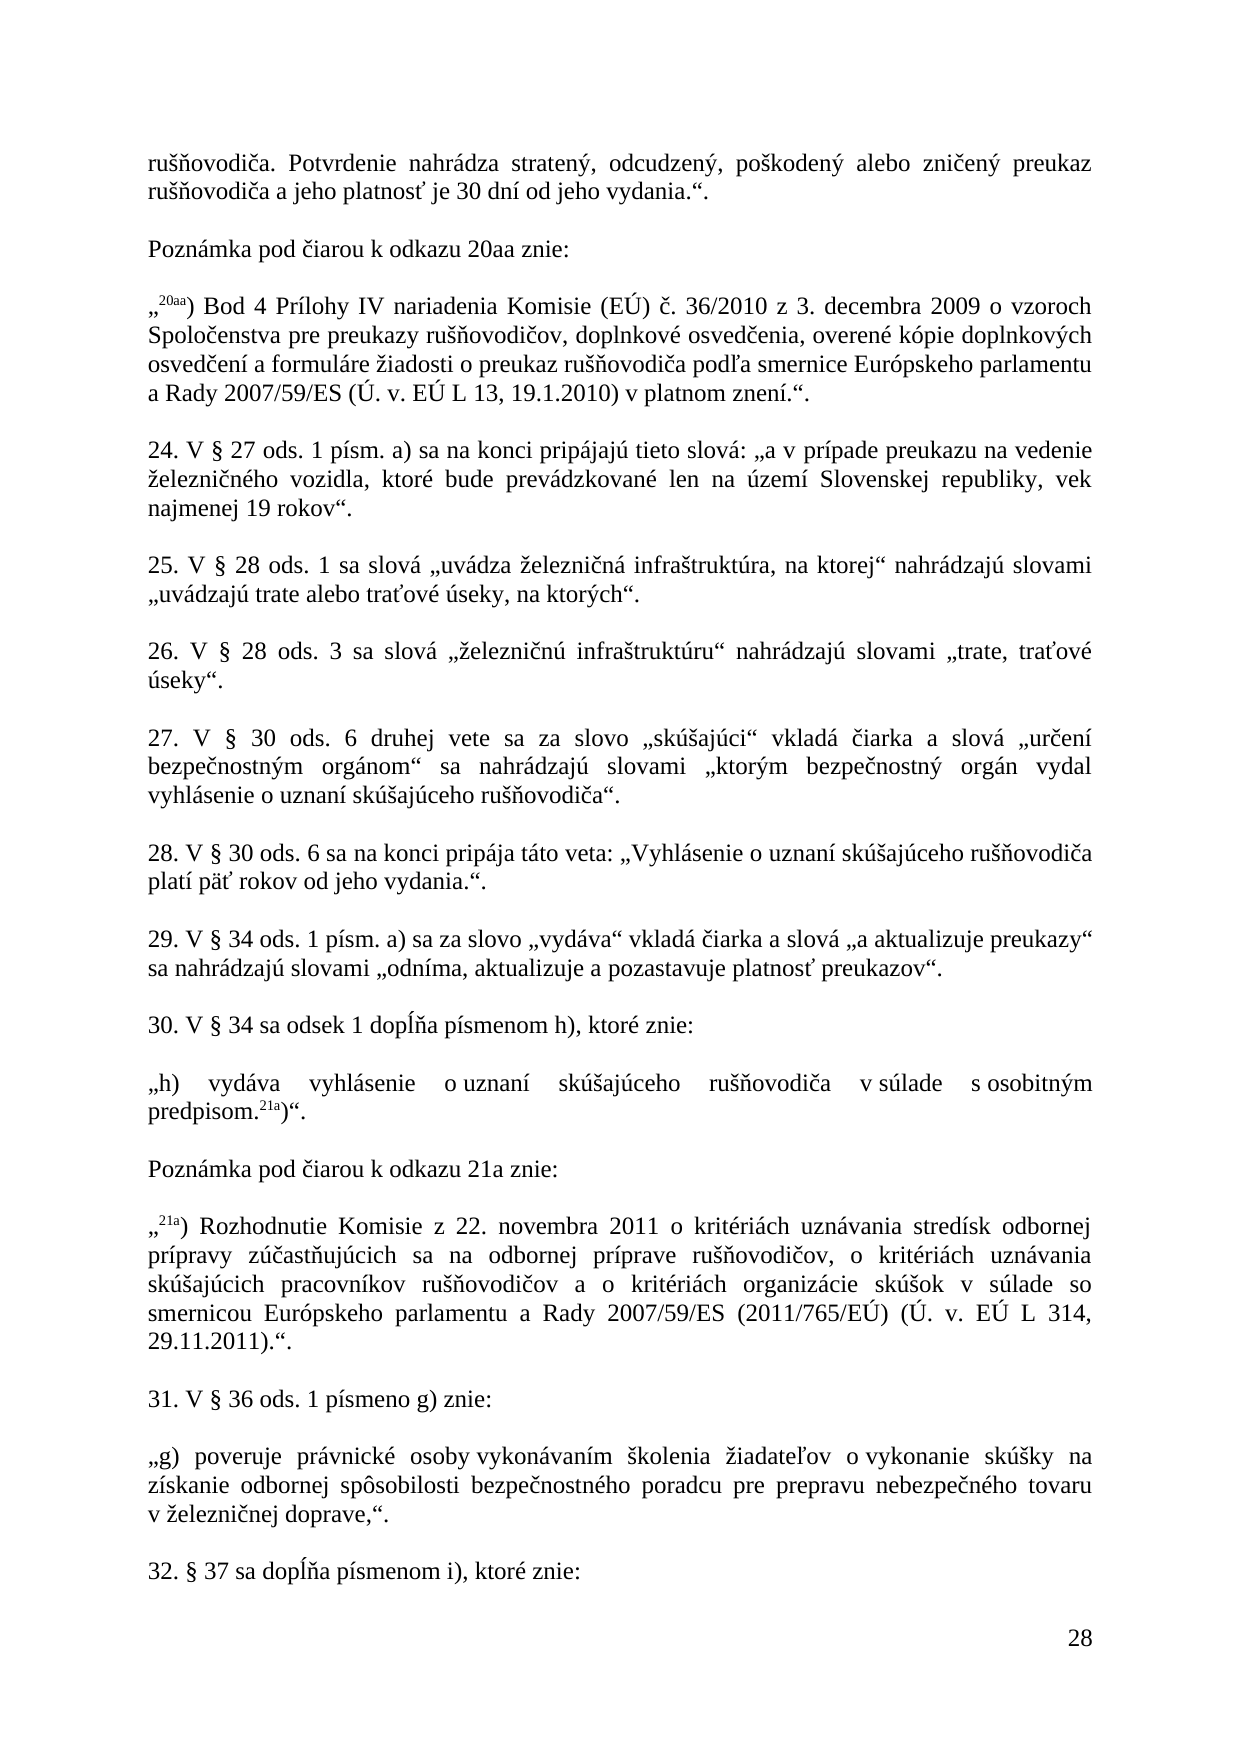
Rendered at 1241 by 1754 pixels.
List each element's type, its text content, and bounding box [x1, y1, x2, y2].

text 29. V § 34 ods. 1 písm. a) sa za slovo „vydáva“ vkladá čiarka a slová „a aktualizuje preukazy“ sa nahrádzajú slovami „odníma, aktualizuje a pozastavuje platnosť preukazov“. [148, 924, 1093, 981]
text 27. V § 30 ods. 6 druhej vete sa za slovo „skúšajúci“ vkladá čiarka a slová „určení bezpečnostným orgánom“ sa nahrádzajú slovami „ktorým bezpečnostný orgán vydal vyhlásenie o uznaní skúšajúceho rušňovodiča“. [148, 723, 1093, 809]
text 31. V § 36 ods. 1 písmeno g) znie: [148, 1384, 1093, 1413]
text 28. V § 30 ods. 6 sa na konci pripája táto veta: „Vyhlásenie o uznaní skúšajúceho rušňovodiča platí päť rokov od jeho vydania.“. [148, 838, 1093, 895]
text 24. V § 27 ods. 1 písm. a) sa na konci pripájajú tieto slová: „a v prípade preukazu na vedenie železničného vozidla, ktoré bude prevádzkované len na území Slovenskej republiky, vek najmenej 19 rokov“. [148, 435, 1093, 521]
text „g) poveruje právnické osoby vykonávaním školenia žiadateľov o vykonanie skúšky na získanie odbornej spôsobilosti bezpečnostného poradcu pre prepravu nebezpečného tovaru v železničnej doprave,“. [148, 1441, 1093, 1528]
text „20aa) Bod 4 Prílohy IV nariadenia Komisie (EÚ) č. 36/2010 z 3. decembra 2009 o vzoroch Spoločenstva pre preukazy rušňovodičov, doplnkové osvedčenia, overené kópie doplnkových osvedčení a formuláre žiadosti o preukaz rušňovodiča podľa smernice Európskeho parlamentu a Rady 2007/59/ES (Ú. v. EÚ L 13, 19.1.2010) v platnom znení.“. [148, 291, 1093, 406]
text 26. V § 28 ods. 3 sa slová „železničnú infraštruktúru“ nahrádzajú slovami „trate, traťové úseky“. [148, 636, 1093, 694]
text Poznámka pod čiarou k odkazu 21a znie: [148, 1154, 1093, 1183]
text 32. § 37 sa dopĺňa písmenom i), ktoré znie: [148, 1556, 1093, 1585]
text „21a) Rozhodnutie Komisie z 22. novembra 2011 o kritériách uznávania stredísk odbornej prípravy zúčastňujúcich sa na odbornej príprave rušňovodičov, o kritériách uznávania skúšajúcich pracovníkov rušňovodičov a o kritériách organizácie skúšok v súlade so smernicou Európskeho parlamentu a Rady 2007/59/ES (2011/765/EÚ) (Ú. v. EÚ L 314, 29.11.2011).“. [148, 1211, 1093, 1355]
text Poznámka pod čiarou k odkazu 20aa znie: [148, 234, 1093, 263]
text „h) vydáva vyhlásenie o uznaní skúšajúceho rušňovodiča v súlade s osobitným predpisom.21a)“. [148, 1068, 1093, 1125]
text 30. V § 34 sa odsek 1 dopĺňa písmenom h), ktoré znie: [148, 1010, 1093, 1039]
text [148, 148, 1093, 205]
text 25. V § 28 ods. 1 sa slová „uvádza železničná infraštruktúra, na ktorej“ nahrádzajú slovami „uvádzajú trate alebo traťové úseky, na ktorých“. [148, 550, 1093, 608]
